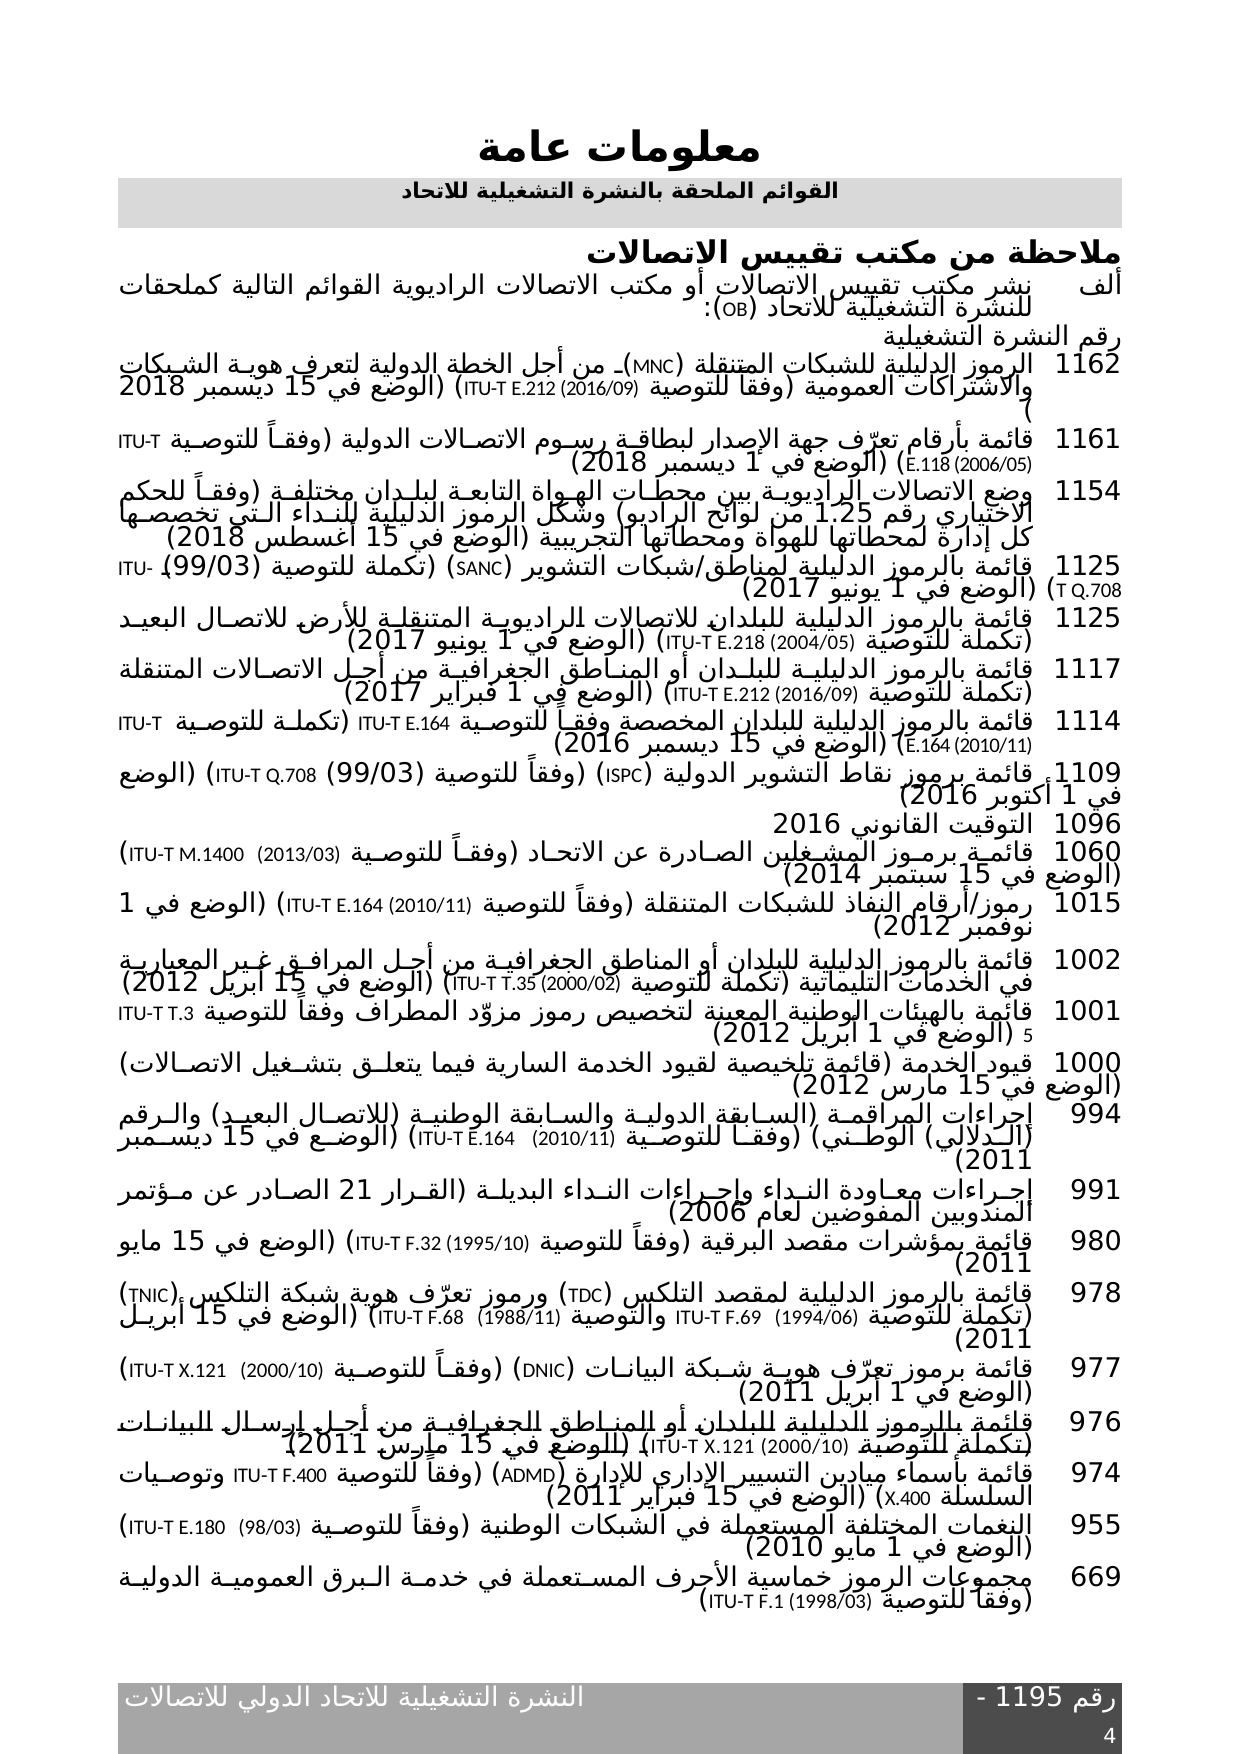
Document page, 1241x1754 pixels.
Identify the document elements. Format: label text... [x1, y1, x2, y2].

text ألف نشر مكتب تقييس الاتصالات أو مكتب الاتصالات الراديوية القوائم التالية كملحقات للنشرة التشغيلية للاتحاد (OB): [118, 275, 1122, 323]
text 1060 قائمة برموز المشغلين الصادرة عن الاتحاد (وفقاً للتوصية ITU-T M.1400 (2013/03)) (الوضع في 15 سبتمبر 2014) [118, 842, 1122, 890]
text 1000 قيود الخدمة (قائمة تلخيصية لقيود الخدمة السارية فيما يتعلق بتشغيل الاتصالات) (الوضع في 15 مارس 2012) [118, 1053, 1122, 1101]
text 1162 الرموز الدليلية للشبكات المتنقلة (MNC) من أجل الخطة الدولية لتعرف هوية الشبكات والاشتراكات العمومية (وفقاً للتوصية ITU-T E.212 (2016/09)) (الوضع في 15 ديسمبر 2018) [118, 355, 1122, 426]
text 976 قائمة بالرموز الدليلية للبلدان أو المناطق الجغرافية من أجل إرسال البيانات (تكملة للتوصية ITU-T X.121 (2000/10)) (الوضع في 15 مارس 2011) [118, 1412, 1122, 1460]
text 991 إجراءات معاودة النداء وإجراءات النداء البديلة (القرار 21 الصادر عن مؤتمر المندوبين المفوضين لعام 2006) [118, 1180, 1122, 1228]
text 1114 قائمة بالرموز الدليلية للبلدان المخصصة وفقاً للتوصية ITU-T E.164 (تكملة للتوصية ITU-T E.164 (2010/11)) (الوضع في 15 ديسمبر 2016) [118, 712, 1122, 759]
text 1096 التوقيت القانوني 2016 [118, 815, 1020, 838]
text 994 إجراءات المراقمة (السابقة الدولية والسابقة الوطنية (للاتصال البعيد) والرقم (الدلالي) الوطني) (وفقاً للتوصية ITU-T E.164 (2010/11)) (الوضع في 15 ديسمبر 2011) [118, 1105, 1122, 1176]
text 1002 قائمة بالرموز الدليلية للبلدان أو المناطق الجغرافية من أجل المرافق غير المعيارية في الخدمات التليماتية (تكملة للتوصية ITU-T T.35 (2000/02)) (الوضع في 15 أبريل 2012) [118, 946, 1122, 998]
text رقم النشرة التشغيلية [1011, 327, 1122, 351]
text 974 قائمة بأسماء ميادين التسيير الإداري للإدارة (ADMD) (وفقاً للتوصية ITU-T F.400 وتوصيات السلسلة X.400) (الوضع في 15 فبراير 2011) [118, 1464, 1122, 1511]
subtitle معلومات عامة [118, 131, 701, 169]
text 1096 التوقيت القانوني 2016 [1003, 815, 1122, 838]
text 978 قائمة بالرموز الدليلية لمقصد التلكس (TDC) ورموز تعرّف هوية شبكة التلكس (TNIC) (تكملة للتوصية ITU-T F.69 (1994/06) والتوصية ITU-T F.68 (1988/11)) (الوضع في 15 أبريل 2011) [118, 1283, 1122, 1354]
text رقم النشرة التشغيلية [118, 327, 1056, 351]
text 1125 قائمة بالرموز الدليلية لمناطق/شبكات التشوير (SANC) (تكملة للتوصية (99/03) ITU-T Q.708) (الوضع في 1 يونيو 2017) [118, 557, 1122, 604]
text 1109 قائمة برموز نقاط التشوير الدولية (ISPC) (وفقاً للتوصية (99/03) ITU-T Q.708) (الوضع في 1 أكتوبر 2016) [118, 763, 1122, 811]
text 977 قائمة برموز تعرّف هوية شبكة البيانات (DNIC) (وفقاً للتوصية ITU-T X.121 (2000/10)) (الوضع في 1 أبريل 2011) [118, 1359, 1122, 1408]
text 1117 قائمة بالرموز الدليلية للبلدان أو المناطق الجغرافية من أجل الاتصالات المتنقلة (تكملة للتوصية ITU-T E.212 (2016/09)) (الوضع في 1 فبراير 2017) [118, 660, 1122, 707]
text 1161 قائمة بأرقام تعرّف جهة الإصدار لبطاقة رسوم الاتصالات الدولية (وفقاً للتوصية ITU-T E.118 (2006/05)) (الوضع في 1 ديسمبر 2018) [118, 430, 1122, 477]
text 1154 وضع الاتصالات الراديوية بين محطات الهواة التابعة لبلدان مختلفة (وفقاً للحكم الاختياري رقم 1.25 من لوائح الراديو) وشكل الرموز الدليلية للنداء التي تخصصها كل إدارة لمحطاتها للهواة ومحطاتها التجريبية (الوضع في 15 أغسطس 2018) [118, 482, 1122, 553]
text 1001 قائمة بالهيئات الوطنية المعينة لتخصيص رموز مزوّد المطراف وفقاً للتوصية ITU-T T.35 (الوضع في 1 أبريل 2012) [118, 1002, 1122, 1049]
text 669 مجموعات الرموز خماسية الأحرف المستعملة في خدمة البرق العمومية الدولية (وفقاً للتوصية ITU-T F.1 (1998/03)) [118, 1567, 1122, 1614]
subtitle معلومات عامة [687, 131, 1122, 169]
text ملاحظة من مكتب تقييس الاتصالات [118, 241, 1122, 269]
subtitle القوائم الملحقة بالنشرة التشغيلية للاتحاد [118, 178, 1122, 224]
text 1125 قائمة بالرموز الدليلية للبلدان للاتصالات الراديوية المتنقلة للأرض للاتصال البعيد (تكملة للتوصية ITU-T E.218 (2004/05)) (الوضع في 1 يونيو 2017) [118, 608, 1122, 656]
text 955 النغمات المختلفة المستعملة في الشبكات الوطنية (وفقاً للتوصية ITU-T E.180 (98/03)) (الوضع في 1 مايو 2010) [118, 1516, 1122, 1563]
text 1015 رموز/أرقام النفاذ للشبكات المتنقلة (وفقاً للتوصية ITU-T E.164 (2010/11)) (الوضع في 1 نوفمبر 2012) [118, 894, 1122, 941]
text 980 قائمة بمؤشرات مقصد البرقية (وفقاً للتوصية ITU-T F.32 (1995/10)) (الوضع في 15 مايو 2011) [118, 1232, 1122, 1279]
